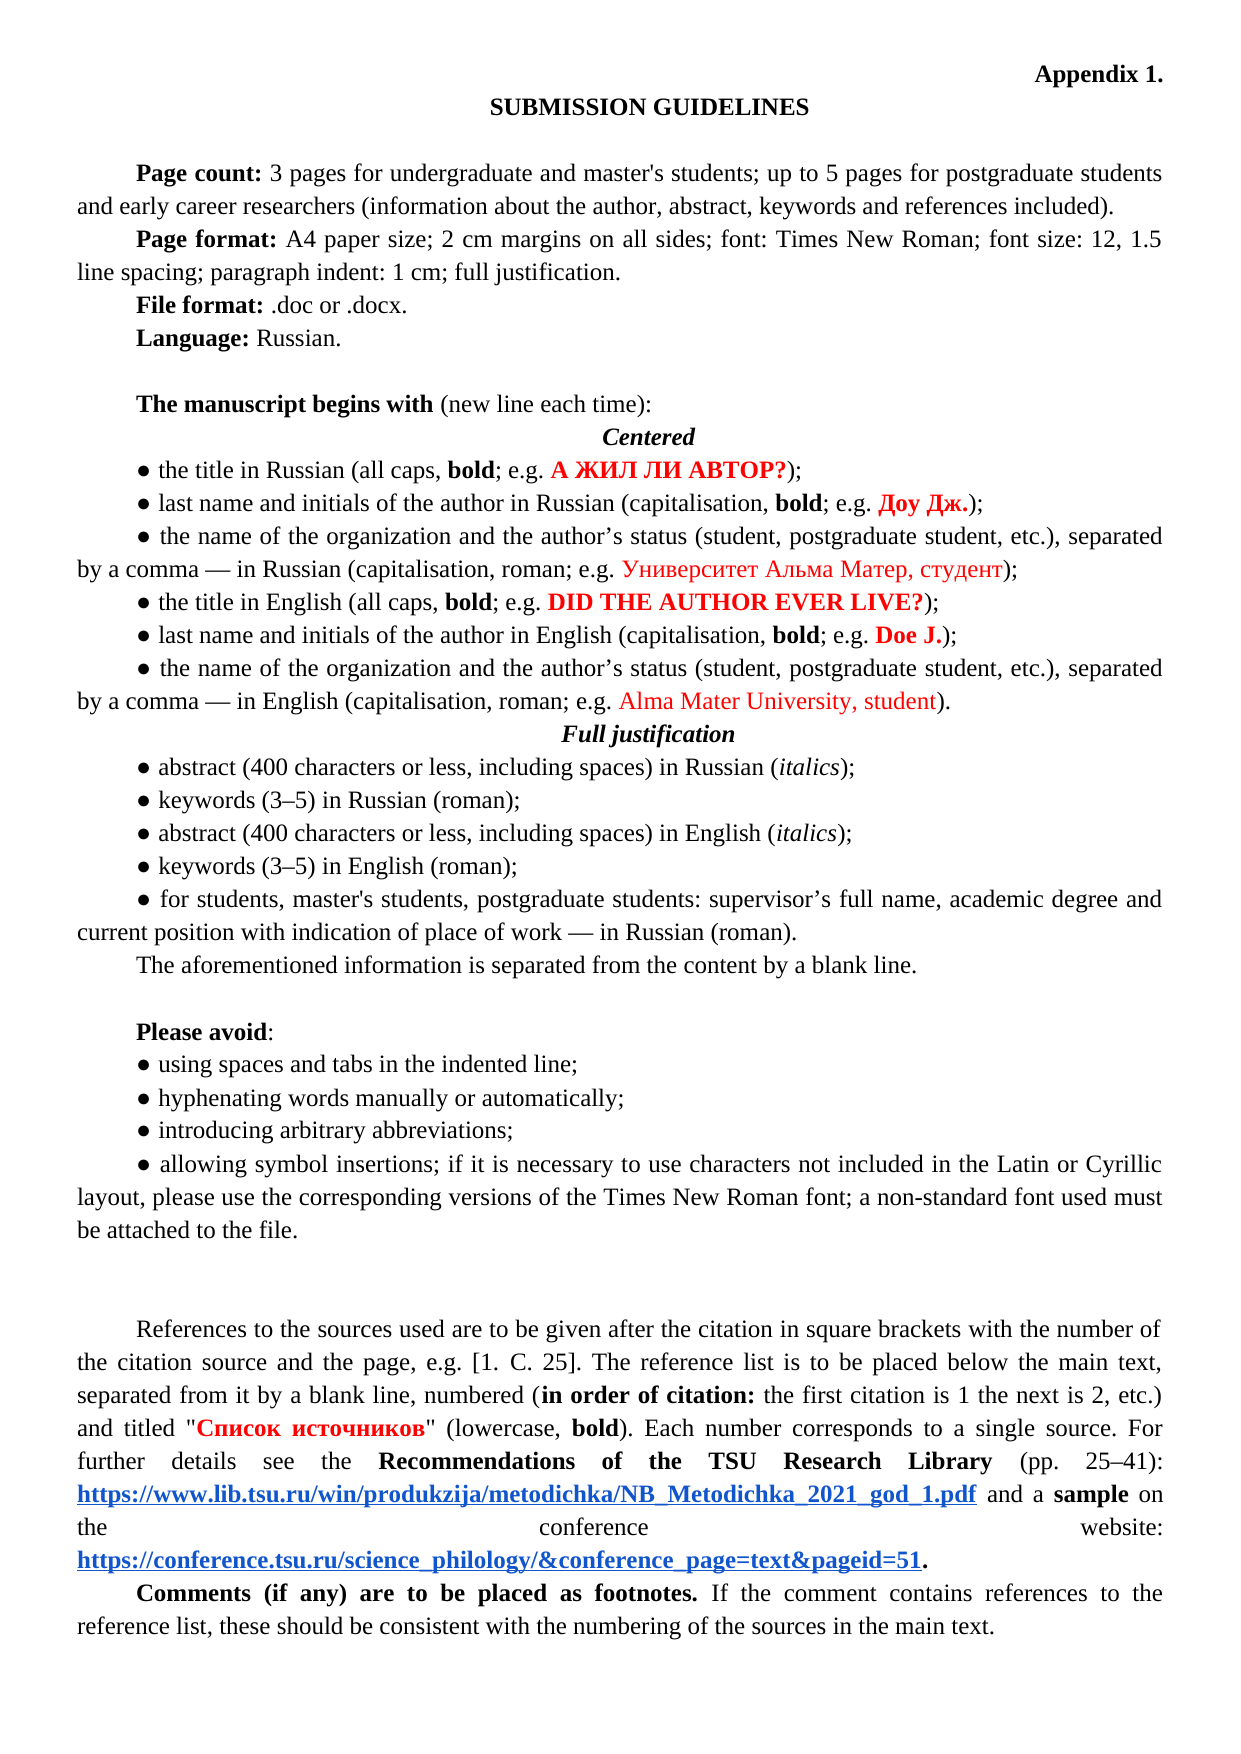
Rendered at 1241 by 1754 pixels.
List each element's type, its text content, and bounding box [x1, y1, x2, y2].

text Full justification [77, 719, 1163, 748]
list for students, master's students, postgraduate students: supervisor’s full name, academic degree and current position with indication of place of work — in Russian (roman). [77, 884, 1163, 946]
text The manuscript begins with (new line each time): [77, 389, 1163, 418]
list the title in English (all caps, bold; e.g. DID THE AUTHOR EVER LIVE?); [77, 587, 1163, 616]
text Page format: A4 paper size; 2 cm margins on all sides; font: Times New Roman; font size: 12, 1.5 line spacing; paragraph indent: 1 cm; full justification. [77, 224, 1163, 286]
list the title in Russian (all caps, bold; e.g. А ЖИЛ ЛИ АВТОР?); [77, 455, 1163, 484]
text File format: .doc or .docx. [77, 290, 1163, 319]
text The aforementioned information is separated from the content by a blank line. [77, 951, 1163, 979]
list abstract (400 characters or less, including spaces) in Russian (italics); [77, 752, 1163, 781]
list the name of the organization and the author’s status (student, postgraduate student, etc.), separated by a comma — in English (capitalisation, roman; e.g. Alma Mater University, student). [77, 653, 1163, 715]
list abstract (400 characters or less, including spaces) in English (italics); [77, 818, 1163, 847]
list using spaces and tabs in the indented line; [77, 1049, 1163, 1078]
text SUBMISSION GUIDELINES [77, 92, 1163, 121]
list introducing arbitrary abbreviations; [77, 1116, 1163, 1144]
text Centered [77, 422, 1163, 451]
list the name of the organization and the author’s status (student, postgraduate student, etc.), separated by a comma — in Russian (capitalisation, roman; e.g. Университет Альма Матер, студент); [77, 521, 1163, 583]
text Appendix 1. [77, 59, 1163, 88]
list last name and initials of the author in Russian (capitalisation, bold; e.g. Доу Дж.); [77, 488, 1163, 517]
list keywords (3–5) in English (roman); [77, 851, 1163, 880]
list keywords (3–5) in Russian (roman); [77, 785, 1163, 814]
text Page count: 3 pages for undergraduate and master's students; up to 5 pages for postgraduate students and early career researchers (information about the author, abstract, keywords and references included). [77, 158, 1163, 220]
list hyphenating words manually or automatically; [77, 1083, 1163, 1111]
text Language: Russian. [77, 323, 1163, 352]
list last name and initials of the author in English (capitalisation, bold; e.g. Doe J.); [77, 620, 1163, 649]
text Comments (if any) are to be placed as footnotes. If the comment contains references to the reference list, these should be consistent with the numbering of the sources in the main text. [77, 1578, 1163, 1640]
list allowing symbol insertions; if it is necessary to use characters not included in the Latin or Cyrillic layout, please use the corresponding versions of the Times New Roman font; a non-standard font used must be attached to the file. [77, 1149, 1163, 1243]
text Please avoid: [77, 1017, 1163, 1045]
text References to the sources used are to be given after the citation in square brackets with the number of the citation source and the page, e.g. [1. С. 25]. The reference list is to be placed below the main text, separated from it by a blank line, numbered (in order of citation: the first citation is 1 the next is 2, etc.) and titled "Список источников" (lowercase, bold). Each number corresponds to a single source. For further details see the Recommendations of the TSU Research Library (pp. 25–41): https://www.lib.tsu.ru/win/produkzija/metodichka/NB_Metodichka_2021_god_1.pdf and a sample on the conference website: https://conference.tsu.ru/science_philology/&conference_page=text&pageid=51. [77, 1314, 1163, 1574]
